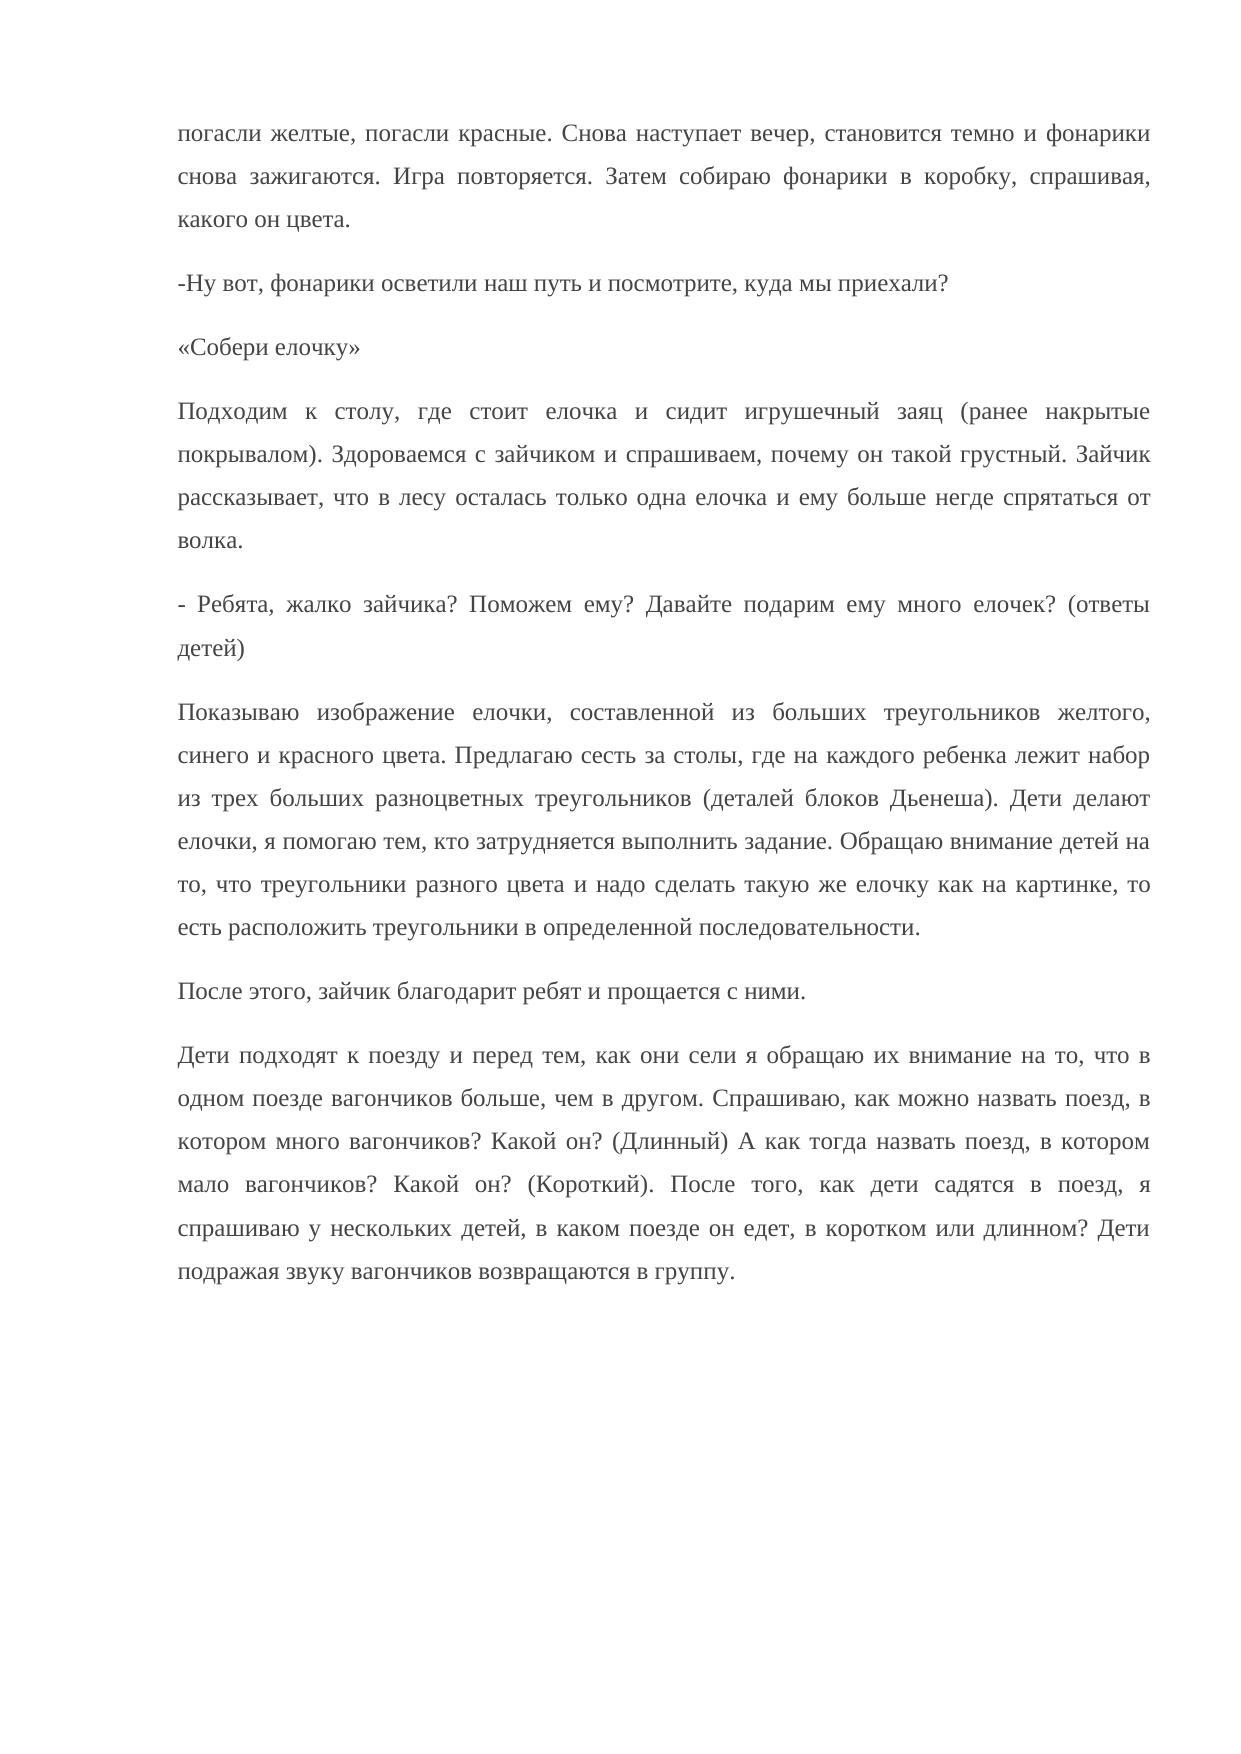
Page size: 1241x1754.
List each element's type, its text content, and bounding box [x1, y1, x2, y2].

text После этого, зайчик благодарит ребят и прощается с ними. [177, 976, 1152, 1005]
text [177, 118, 1152, 233]
text -Ну вот, фонарики осветили наш путь и посмотрите, куда мы приехали? [177, 268, 1152, 297]
text Показываю изображение елочки, составленной из больших треугольников желтого, синего и красного цвета. Предлагаю сесть за столы, где на каждого ребенка лежит набор из трех больших разноцветных треугольников (деталей блоков Дьенеша). Дети делают елочки, я помогаю тем, кто затрудняется выполнить задание. Обращаю внимание детей на то, что треугольники разного цвета и надо сделать такую же елочку как на картинке, то есть расположить треугольники в определенной последовательности. [177, 697, 1152, 941]
text - Ребята, жалко зайчика? Поможем ему? Давайте подарим ему много елочек? (ответы детей) [177, 589, 1152, 661]
text Дети подходят к поезду и перед тем, как они сели я обращаю их внимание на то, что в одном поезде вагончиков больше, чем в другом. Спрашиваю, как можно назвать поезд, в котором много вагончиков? Какой он? (Длинный) А как тогда назвать поезд, в котором мало вагончиков? Какой он? (Короткий). После того, как дети садятся в поезд, я спрашиваю у нескольких детей, в каком поезде он едет, в коротком или длинном? Дети подражая звуку вагончиков возвращаются в группу. [177, 1040, 1152, 1284]
text «Собери елочку» [177, 332, 1152, 361]
text Подходим к столу, где стоит елочка и сидит игрушечный заяц (ранее накрытые покрывалом). Здороваемся с зайчиком и спрашиваем, почему он такой грустный. Зайчик рассказывает, что в лесу осталась только одна елочка и ему больше негде спрятаться от волка. [177, 396, 1152, 554]
